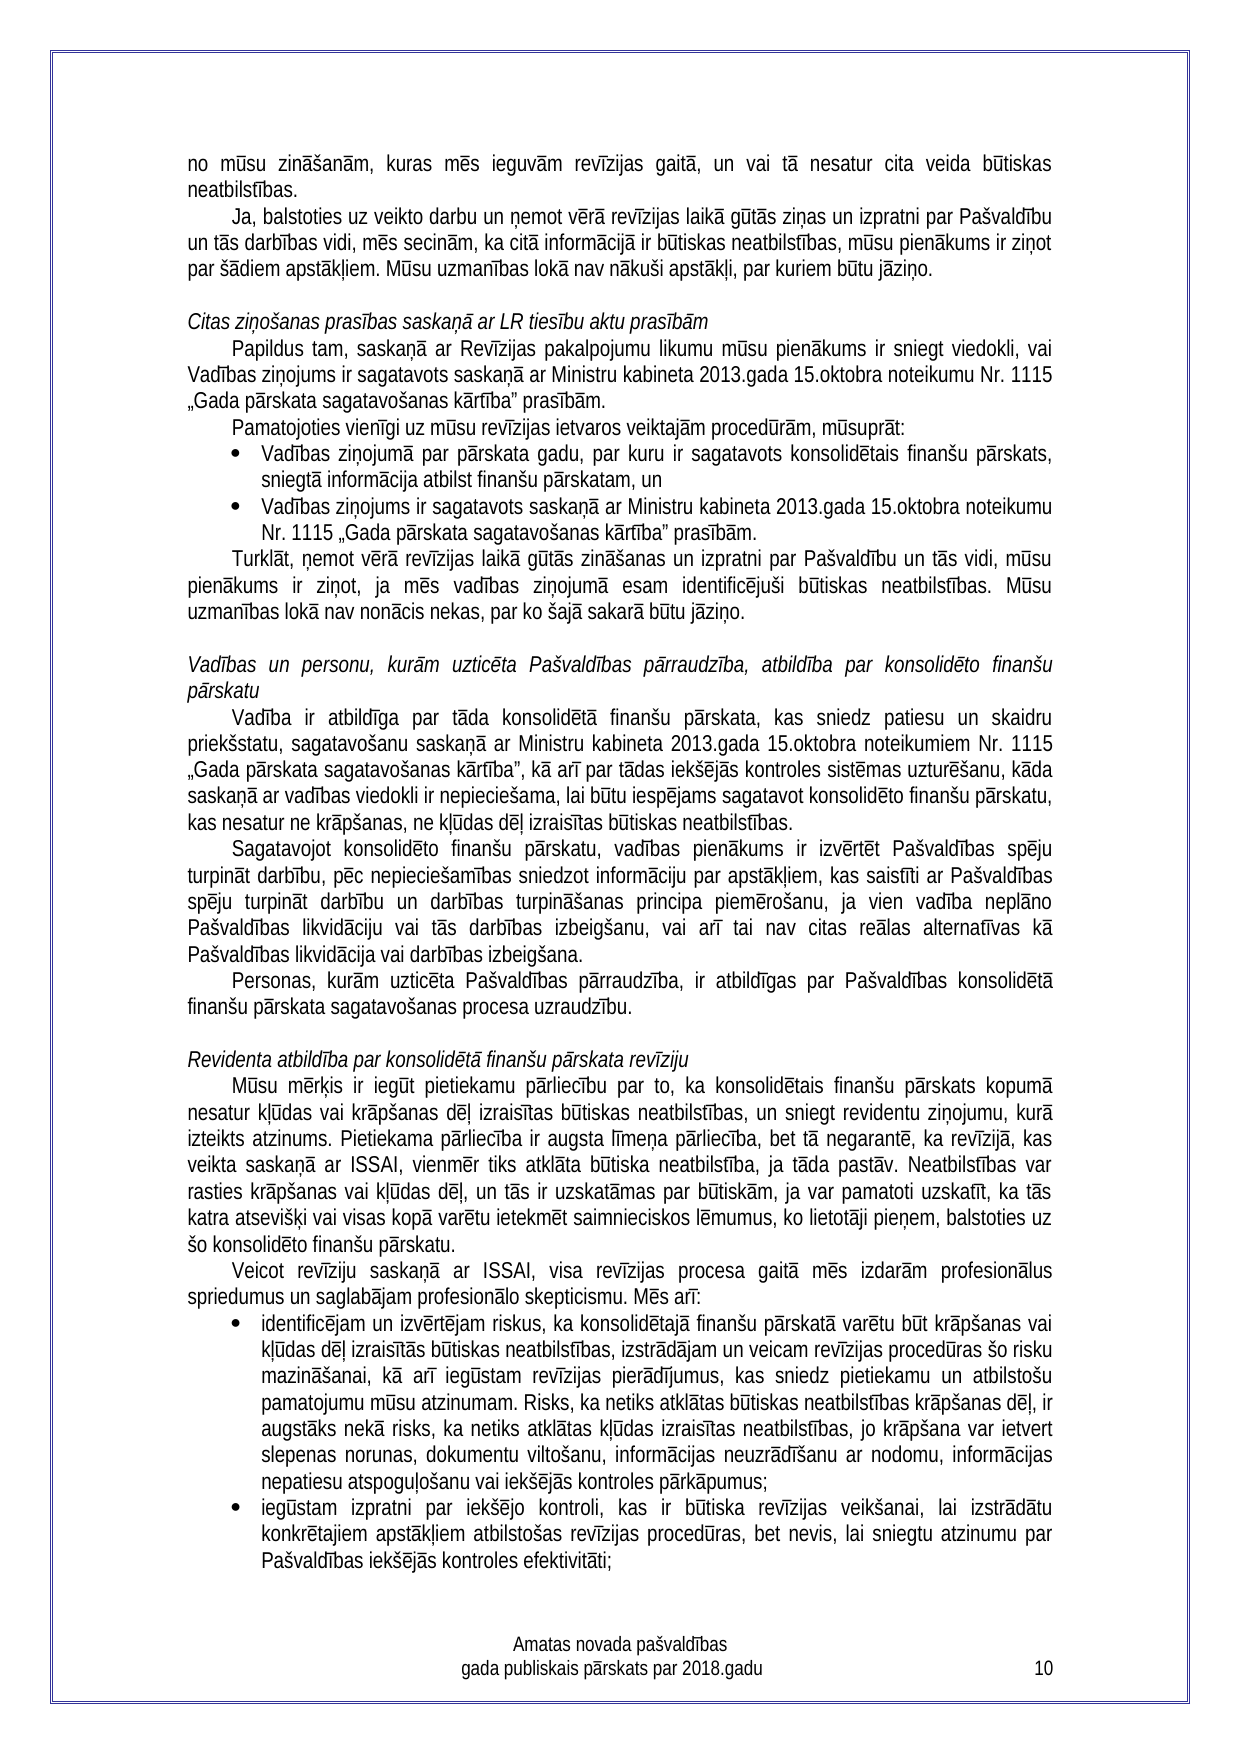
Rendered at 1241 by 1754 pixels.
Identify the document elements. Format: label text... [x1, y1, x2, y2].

text Personas, kurām uzticēta Pašvaldības pārraudzība, ir atbildīgas par Pašvaldības konsolidētā finanšu pārskata sagatavošanas procesa uzraudzību. [187, 967, 1053, 1020]
list Vadības ziņojums ir sagatavots saskaņā ar Ministru kabineta 2013.gada 15.oktobra noteikumu Nr. 1115 „Gada pārskata sagatavošanas kārtība” prasībām. [231, 493, 1053, 545]
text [187, 150, 1053, 203]
text Pamatojoties vienīgi uz mūsu revīzijas ietvaros veiktajām procedūrām, mūsuprāt: [187, 413, 1053, 440]
text Vadība ir atbildīga par tāda konsolidētā finanšu pārskata, kas sniedz patiesu un skaidru priekšstatu, sagatavošanu saskaņā ar Ministru kabineta 2013.gada 15.oktobra noteikumiem Nr. 1115 „Gada pārskata sagatavošanas kārtība”, kā arī par tādas iekšējās kontroles sistēmas uzturēšanu, kāda saskaņā ar vadības viedokli ir nepieciešama, lai būtu iespējams sagatavot konsolidēto finanšu pārskatu, kas nesatur ne krāpšanas, ne kļūdas dēļ izraisītas būtiskas neatbilstības. [187, 703, 1053, 835]
list Vadības ziņojumā par pārskata gadu, par kuru ir sagatavots konsolidētais finanšu pārskats, sniegtā informācija atbilst finanšu pārskatam, un [231, 440, 1053, 493]
text Sagatavojot konsolidēto finanšu pārskatu, vadības pienākums ir izvērtēt Pašvaldības spēju turpināt darbību, pēc nepieciešamības sniedzot informāciju par apstākļiem, kas saistīti ar Pašvaldības spēju turpināt darbību un darbības turpināšanas principa piemērošanu, ja vien vadība neplāno Pašvaldības likvidāciju vai tās darbības izbeigšanu, vai arī tai nav citas reālas alternatīvas kā Pašvaldības likvidācija vai darbības izbeigšana. [187, 835, 1053, 967]
text Veicot revīziju saskaņā ar ISSAI, visa revīzijas procesa gaitā mēs izdarām profesionālus spriedumus un saglabājam profesionālo skepticismu. Mēs arī: [187, 1257, 1053, 1309]
text Vadības un personu, kurām uzticēta Pašvaldības pārraudzība, atbildība par konsolidēto finanšu pārskatu [187, 651, 1053, 703]
text Citas ziņošanas prasības saskaņā ar LR tiesību aktu prasībām [187, 308, 1053, 334]
text Papildus tam, saskaņā ar Revīzijas pakalpojumu likumu mūsu pienākums ir sniegt viedokli, vai Vadības ziņojums ir sagatavots saskaņā ar Ministru kabineta 2013.gada 15.oktobra noteikumu Nr. 1115 „Gada pārskata sagatavošanas kārtība” prasībām. [187, 334, 1053, 413]
text Turklāt, ņemot vērā revīzijas laikā gūtās zināšanas un izpratni par Pašvaldību un tās vidi, mūsu pienākums ir ziņot, ja mēs vadības ziņojumā esam identificējuši būtiskas neatbilstības. Mūsu uzmanības lokā nav nonācis nekas, par ko šajā sakarā būtu jāziņo. [187, 545, 1053, 624]
text Mūsu mērķis ir iegūt pietiekamu pārliecību par to, ka konsolidētais finanšu pārskats kopumā nesatur kļūdas vai krāpšanas dēļ izraisītas būtiskas neatbilstības, un sniegt revidentu ziņojumu, kurā izteikts atzinums. Pietiekama pārliecība ir augsta līmeņa pārliecība, bet tā negarantē, ka revīzijā, kas veikta saskaņā ar ISSAI, vienmēr tiks atklāta būtiska neatbilstība, ja tāda pastāv. Neatbilstības var rasties krāpšanas vai kļūdas dēļ, un tās ir uzskatāmas par būtiskām, ja var pamatoti uzskatīt, ka tās katra atsevišķi vai visas kopā varētu ietekmēt saimnieciskos lēmumus, ko lietotāji pieņem, balstoties uz šo konsolidēto finanšu pārskatu. [187, 1072, 1053, 1257]
list identificējam un izvērtējam riskus, ka konsolidētajā finanšu pārskatā varētu būt krāpšanas vai kļūdas dēļ izraisītās būtiskas neatbilstības, izstrādājam un veicam revīzijas procedūras šo risku mazināšanai, kā arī iegūstam revīzijas pierādījumus, kas sniedz pietiekamu un atbilstošu pamatojumu mūsu atzinumam. Risks, ka netiks atklātas būtiskas neatbilstības krāpšanas dēļ, ir augstāks nekā risks, ka netiks atklātas kļūdas izraisītas neatbilstības, jo krāpšana var ietvert slepenas norunas, dokumentu viltošanu, informācijas neuzrādīšanu ar nodomu, informācijas nepatiesu atspoguļošanu vai iekšējās kontroles pārkāpumus; [232, 1309, 1053, 1494]
list iegūstam izpratni par iekšējo kontroli, kas ir būtiska revīzijas veikšanai, lai izstrādātu konkrētajiem apstākļiem atbilstošas revīzijas procedūras, bet nevis, lai sniegtu atzinumu par Pašvaldības iekšējās kontroles efektivitāti; [232, 1494, 1053, 1573]
text Revidenta atbildība par konsolidētā finanšu pārskata revīziju [187, 1046, 1053, 1072]
text Ja, balstoties uz veikto darbu un ņemot vērā revīzijas laikā gūtās ziņas un izpratni par Pašvaldību un tās darbības vidi, mēs secinām, ka citā informācijā ir būtiskas neatbilstības, mūsu pienākums ir ziņot par šādiem apstākļiem. Mūsu uzmanības lokā nav nākuši apstākļi, par kuriem būtu jāziņo. [187, 203, 1053, 282]
